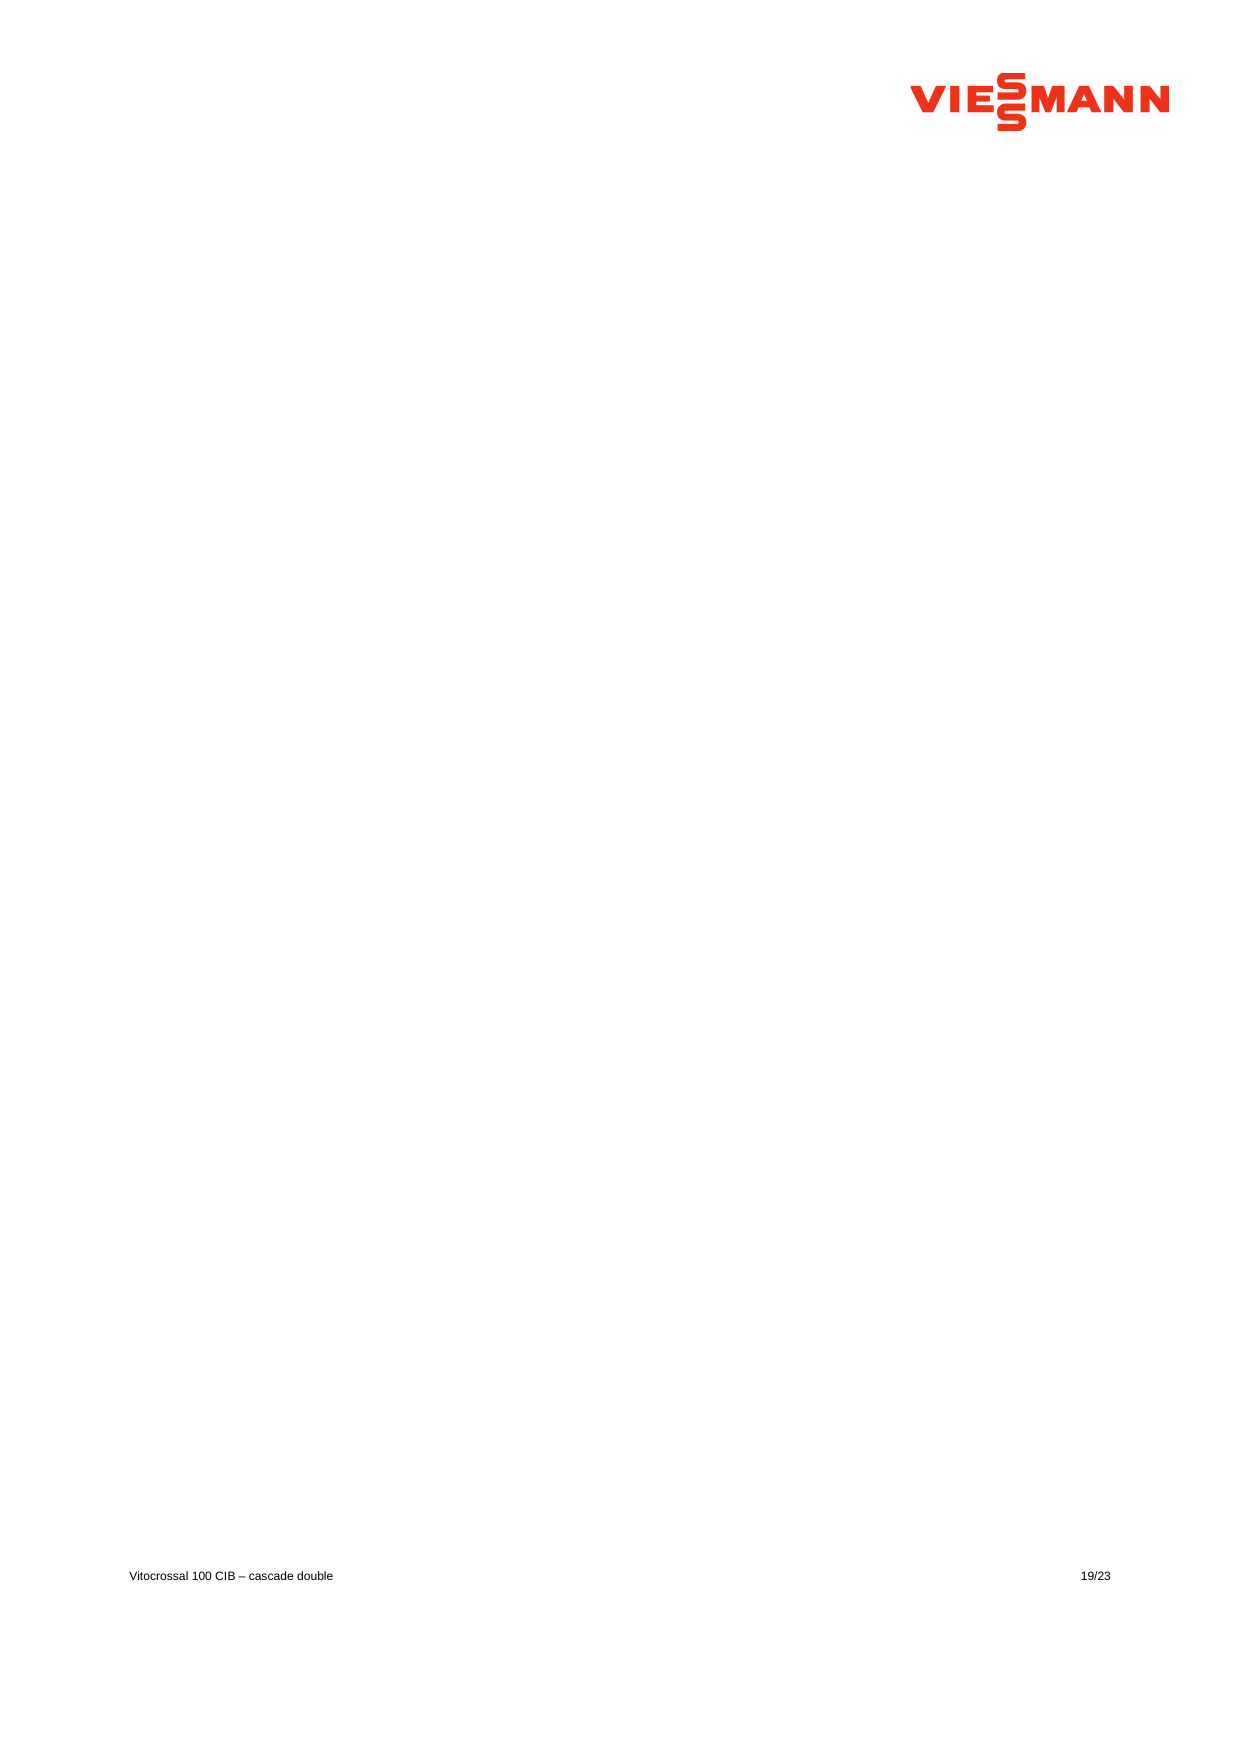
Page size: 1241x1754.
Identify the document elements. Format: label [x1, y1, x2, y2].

picture [910, 73, 1169, 131]
